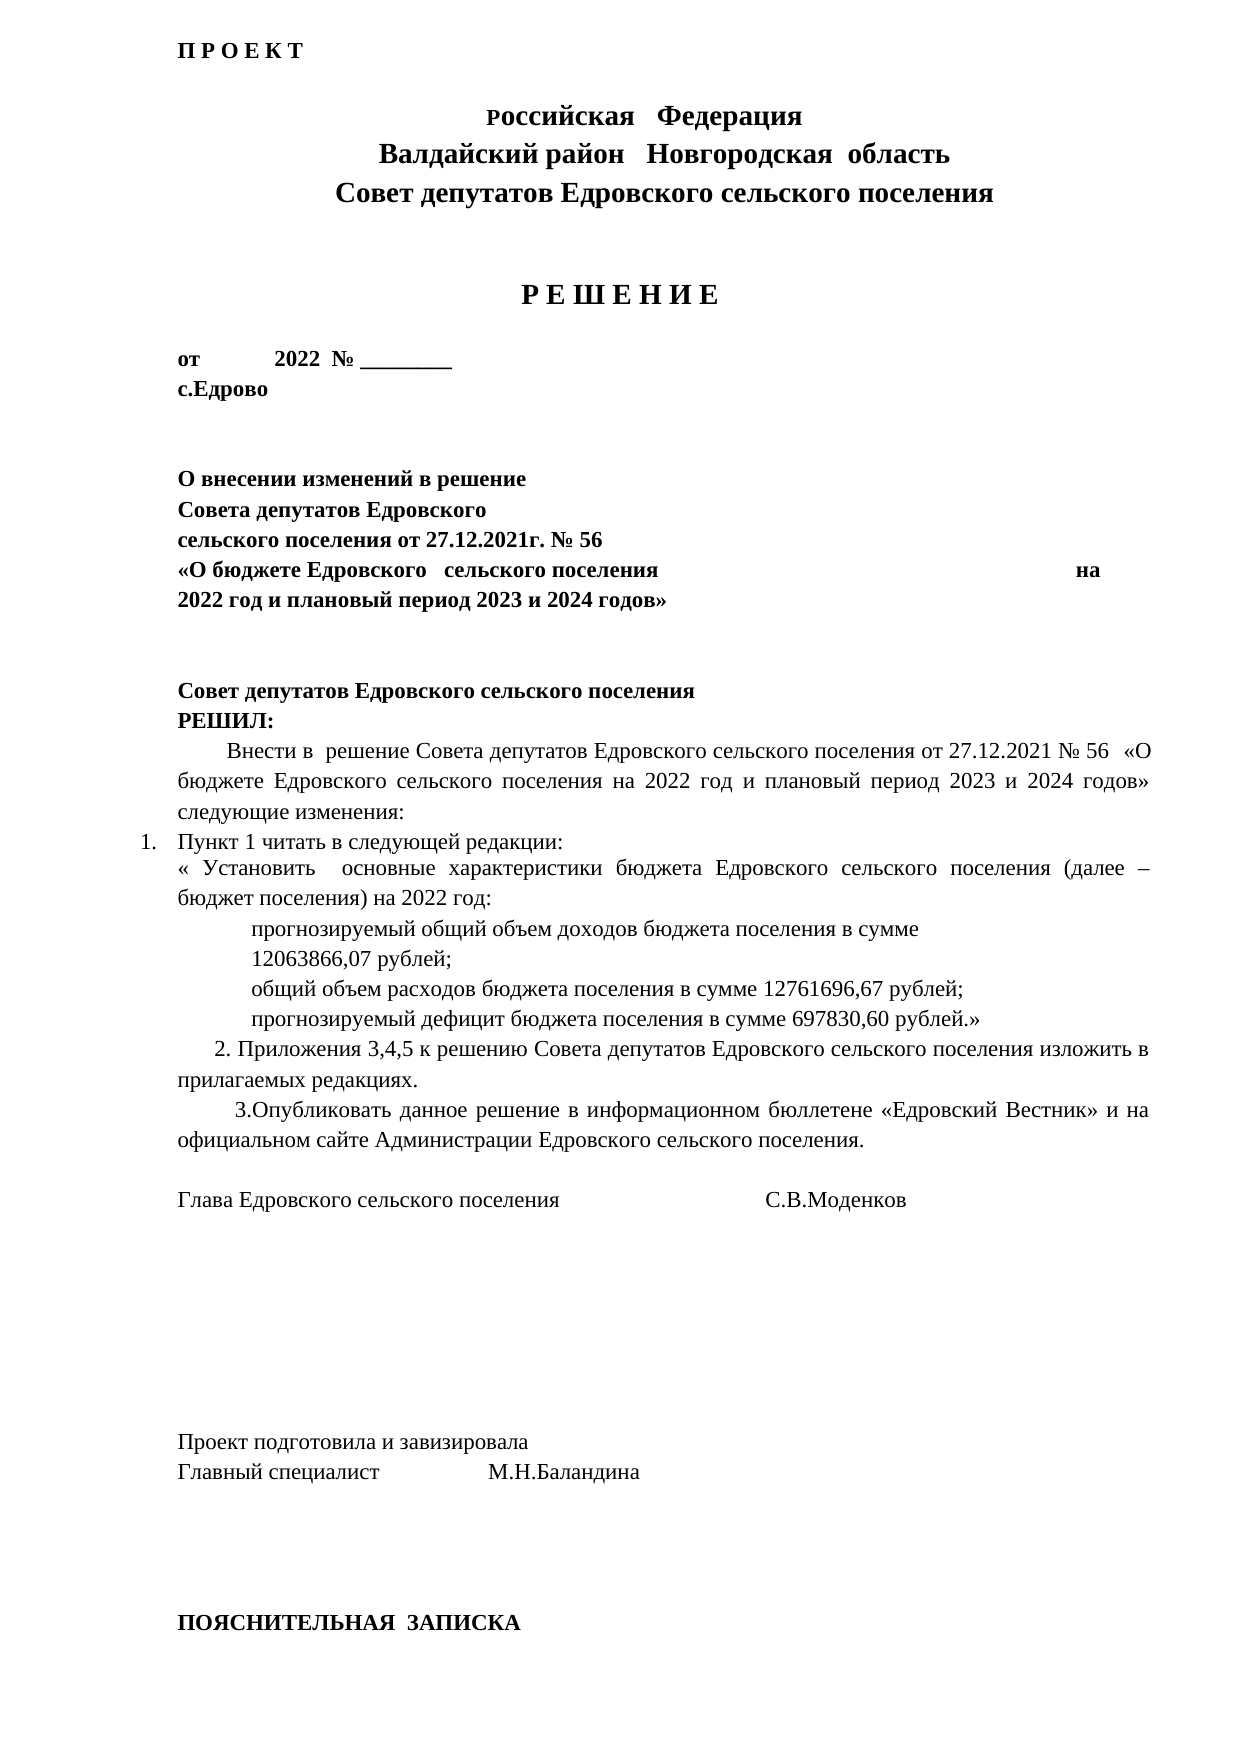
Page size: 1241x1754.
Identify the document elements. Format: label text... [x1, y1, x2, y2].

text 2. Приложения 3,4,5 к решению Совета депутатов Едровского сельского поселения изложить в прилагаемых редакциях. [177, 1036, 1152, 1092]
text общий объем расходов бюджета поселения в сумме 12761696,67 рублей; [177, 975, 1152, 1001]
list Пункт 1 читать в следующей редакции: [140, 828, 1152, 854]
text Внести в решение Совета депутатов Едровского сельского поселения от 27.12.2021 № 56 «О бюджете Едровского сельского поселения на 2022 год и плановый период 2023 и 2024 годов» следующие изменения: [177, 737, 1152, 824]
text Валдайский район Новгородская область [177, 136, 1152, 170]
text РЕШИЛ: [177, 707, 1152, 733]
text прогнозируемый общий объем доходов бюджета поселения в сумме [177, 915, 1152, 941]
subtitle Совет депутатов Едровского сельского поселения [177, 175, 1152, 208]
text П Р О Е К Т [177, 37, 1152, 64]
text Проект подготовила и завизировала [177, 1428, 1152, 1454]
text ПОЯСНИТЕЛЬНАЯ ЗАПИСКА [177, 1609, 1152, 1636]
text 3.Опубликовать данное решение в информационном бюллетене «Едровский Вестник» и на официальном сайте Администрации Едровского сельского поселения. [177, 1096, 1152, 1152]
text Глава Едровского сельского поселения С.В.Моденков [177, 1187, 1152, 1213]
text сельского поселения от 27.12.2021г. № 56 «О бюджете Едровского сельского поселения на 2022 год и плановый период 2023 и 2024 годов» [177, 526, 1152, 613]
text Совета депутатов Едровского [177, 496, 1152, 522]
text с.Едрово О внесении изменений в решение [177, 375, 1152, 492]
text прогнозируемый дефицит бюджета поселения в сумме 697830,60 рублей.» [177, 1005, 1152, 1032]
text « Установить основные характеристики бюджета Едровского сельского поселения (далее – бюджет поселения) на 2022 год: [177, 854, 1152, 911]
text 12063866,07 рублей; [177, 945, 1152, 971]
text от 2022 № ________ [177, 344, 1152, 371]
text Российская Федерация [177, 98, 1152, 131]
text Главный специалист М.Н.Баландина [177, 1458, 1152, 1485]
text Р Е Ш Е Н И Е [177, 277, 1152, 311]
text Совет депутатов Едровского сельского поселения [177, 677, 1152, 703]
